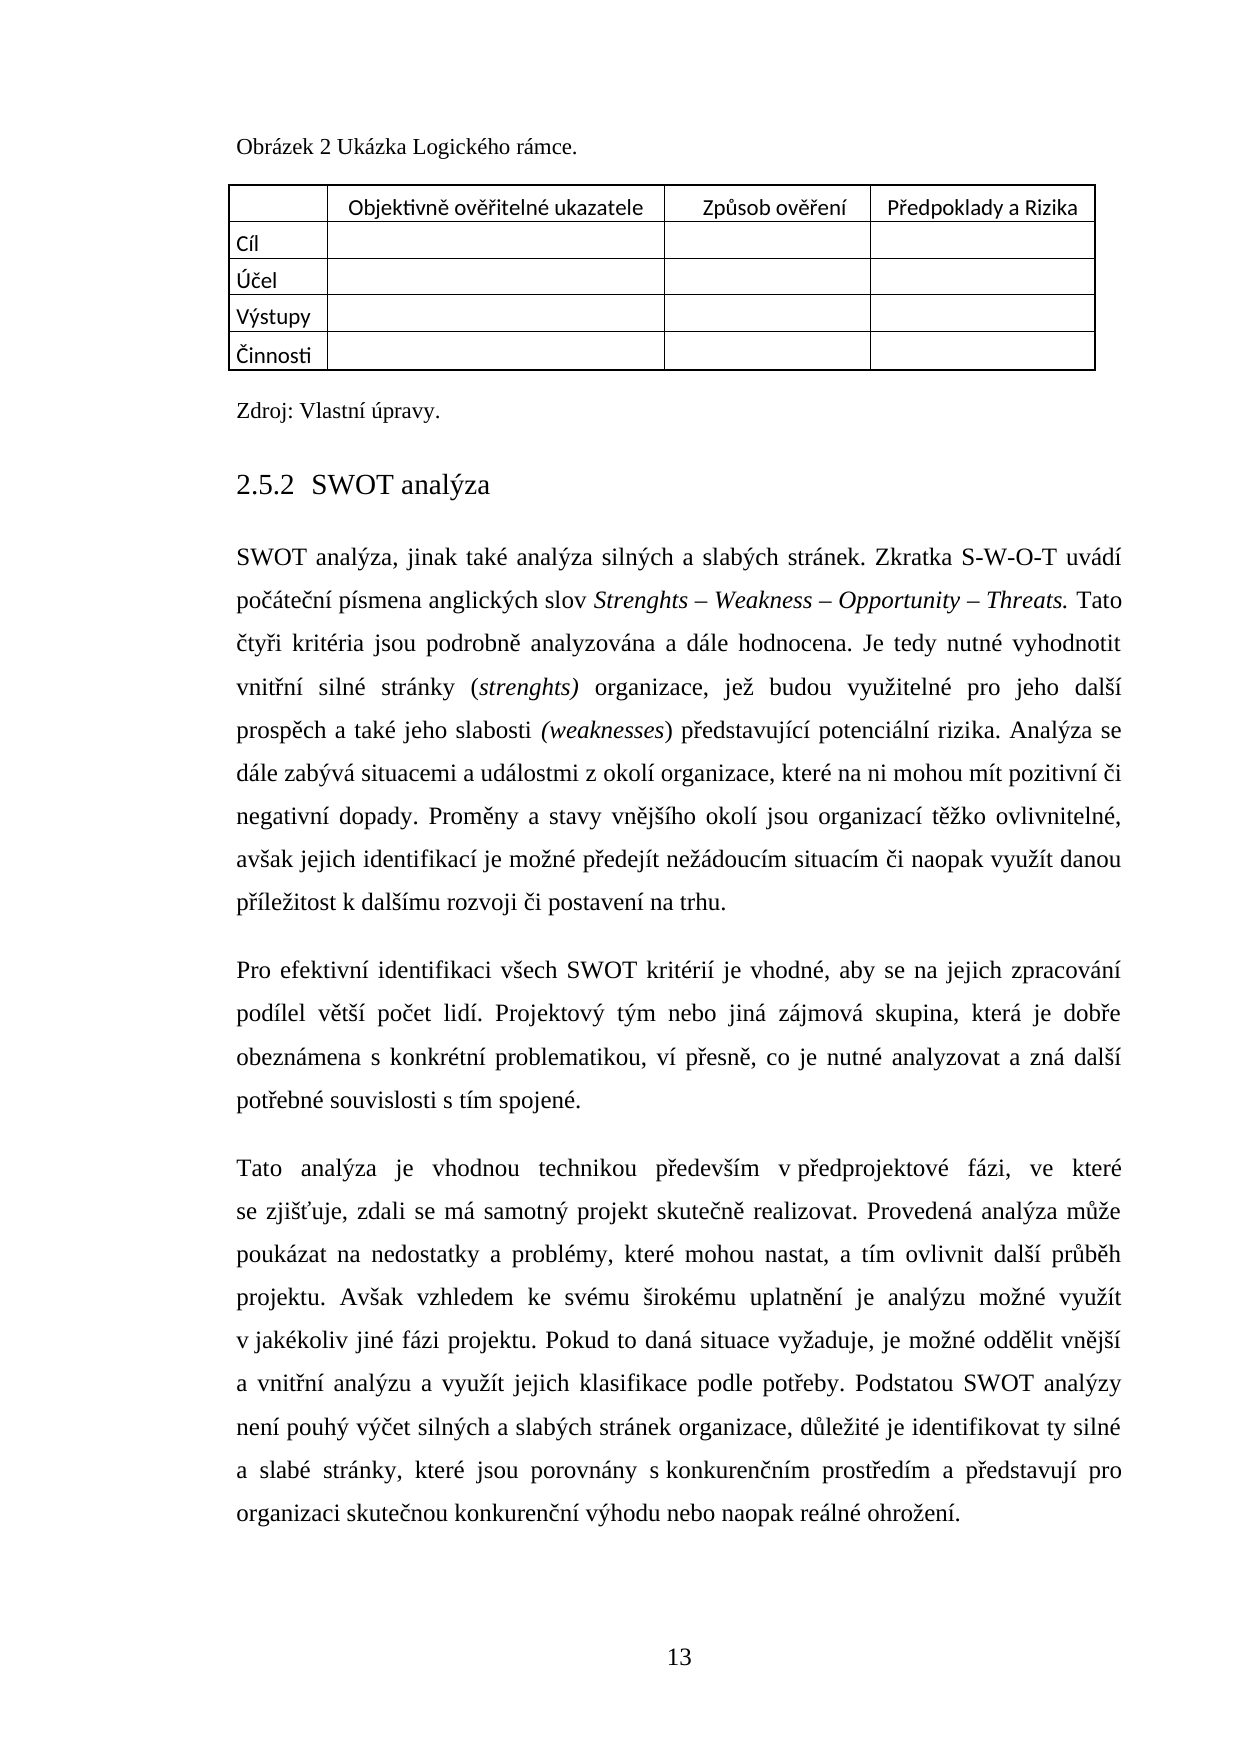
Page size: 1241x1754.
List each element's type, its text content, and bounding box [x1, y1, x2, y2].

table_header Objektivně ověřitelné ukazatele [328, 186, 664, 221]
table_cell Účel [230, 259, 327, 294]
table_cell [665, 295, 870, 331]
table_cell [328, 332, 664, 369]
text SWOT analýza, jinak také analýza silných a slabých stránek. Zkratka S-W-O-T uvádí počáteční písmena anglických slov Strenghts – Weakness – Opportunity – Threats. Tato čtyři kritéria jsou podrobně analyzována a dále hodnocena. Je tedy nutné vyhodnotit vnitřní silné stránky (strenghts) organizace, jež budou využitelné pro jeho další prospěch a také jeho slabosti (weaknesses) představující potenciální rizika. Analýza se dále zabývá situacemi a událostmi z okolí organizace, které na ni mohou mít pozitivní či negativní dopady. Proměny a stavy vnějšího okolí jsou organizací těžko ovlivnitelné, avšak jejich identifikací je možné předejít nežádoucím situacím či naopak využít danou příležitost k dalšímu rozvoji či postavení na trhu. [236, 542, 1122, 916]
table_cell [871, 295, 1094, 331]
table_cell [328, 222, 664, 257]
table_cell [871, 222, 1094, 257]
table_cell Výstupy [230, 295, 327, 331]
table_header Způsob ověření [665, 186, 870, 221]
table_cell [871, 259, 1094, 294]
table_cell [665, 332, 870, 369]
table_cell [328, 259, 664, 294]
table_cell Činnosti [230, 332, 327, 369]
table_cell [871, 332, 1094, 369]
table_cell [328, 295, 664, 331]
table_header [230, 186, 327, 221]
table_cell Cíl [230, 222, 327, 257]
text Pro efektivní identifikaci všech SWOT kritérií je vhodné, aby se na jejich zpracování podílel větší počet lidí. Projektový tým nebo jiná zájmová skupina, která je dobře obeznámena s konkrétní problematikou, ví přesně, co je nutné analyzovat a zná další potřebné souvislosti s tím spojené. [236, 955, 1122, 1113]
subtitle SWOT analýza [236, 467, 1122, 500]
text Obrázek 2 Ukázka Logického rámce. [236, 133, 1122, 159]
table_cell [665, 222, 870, 257]
text Zdroj: Vlastní úpravy. [236, 397, 1122, 424]
table_cell [665, 259, 870, 294]
table_header Předpoklady a Rizika [871, 186, 1094, 221]
text Tato analýza je vhodnou technikou především v předprojektové fázi, ve které se zjišťuje, zdali se má samotný projekt skutečně realizovat. Provedená analýza může poukázat na nedostatky a problémy, které mohou nastat, a tím ovlivnit další průběh projektu. Avšak vzhledem ke svému širokému uplatnění je analýzu možné využít v jakékoliv jiné fázi projektu. Pokud to daná situace vyžaduje, je možné oddělit vnější a vnitřní analýzu a využít jejich klasifikace podle potřeby. Podstatou SWOT analýzy není pouhý výčet silných a slabých stránek organizace, důležité je identifikovat ty silné a slabé stránky, které jsou porovnány s konkurenčním prostředím a představují pro organizaci skutečnou konkurenční výhodu nebo naopak reálné ohrožení. [236, 1153, 1122, 1527]
